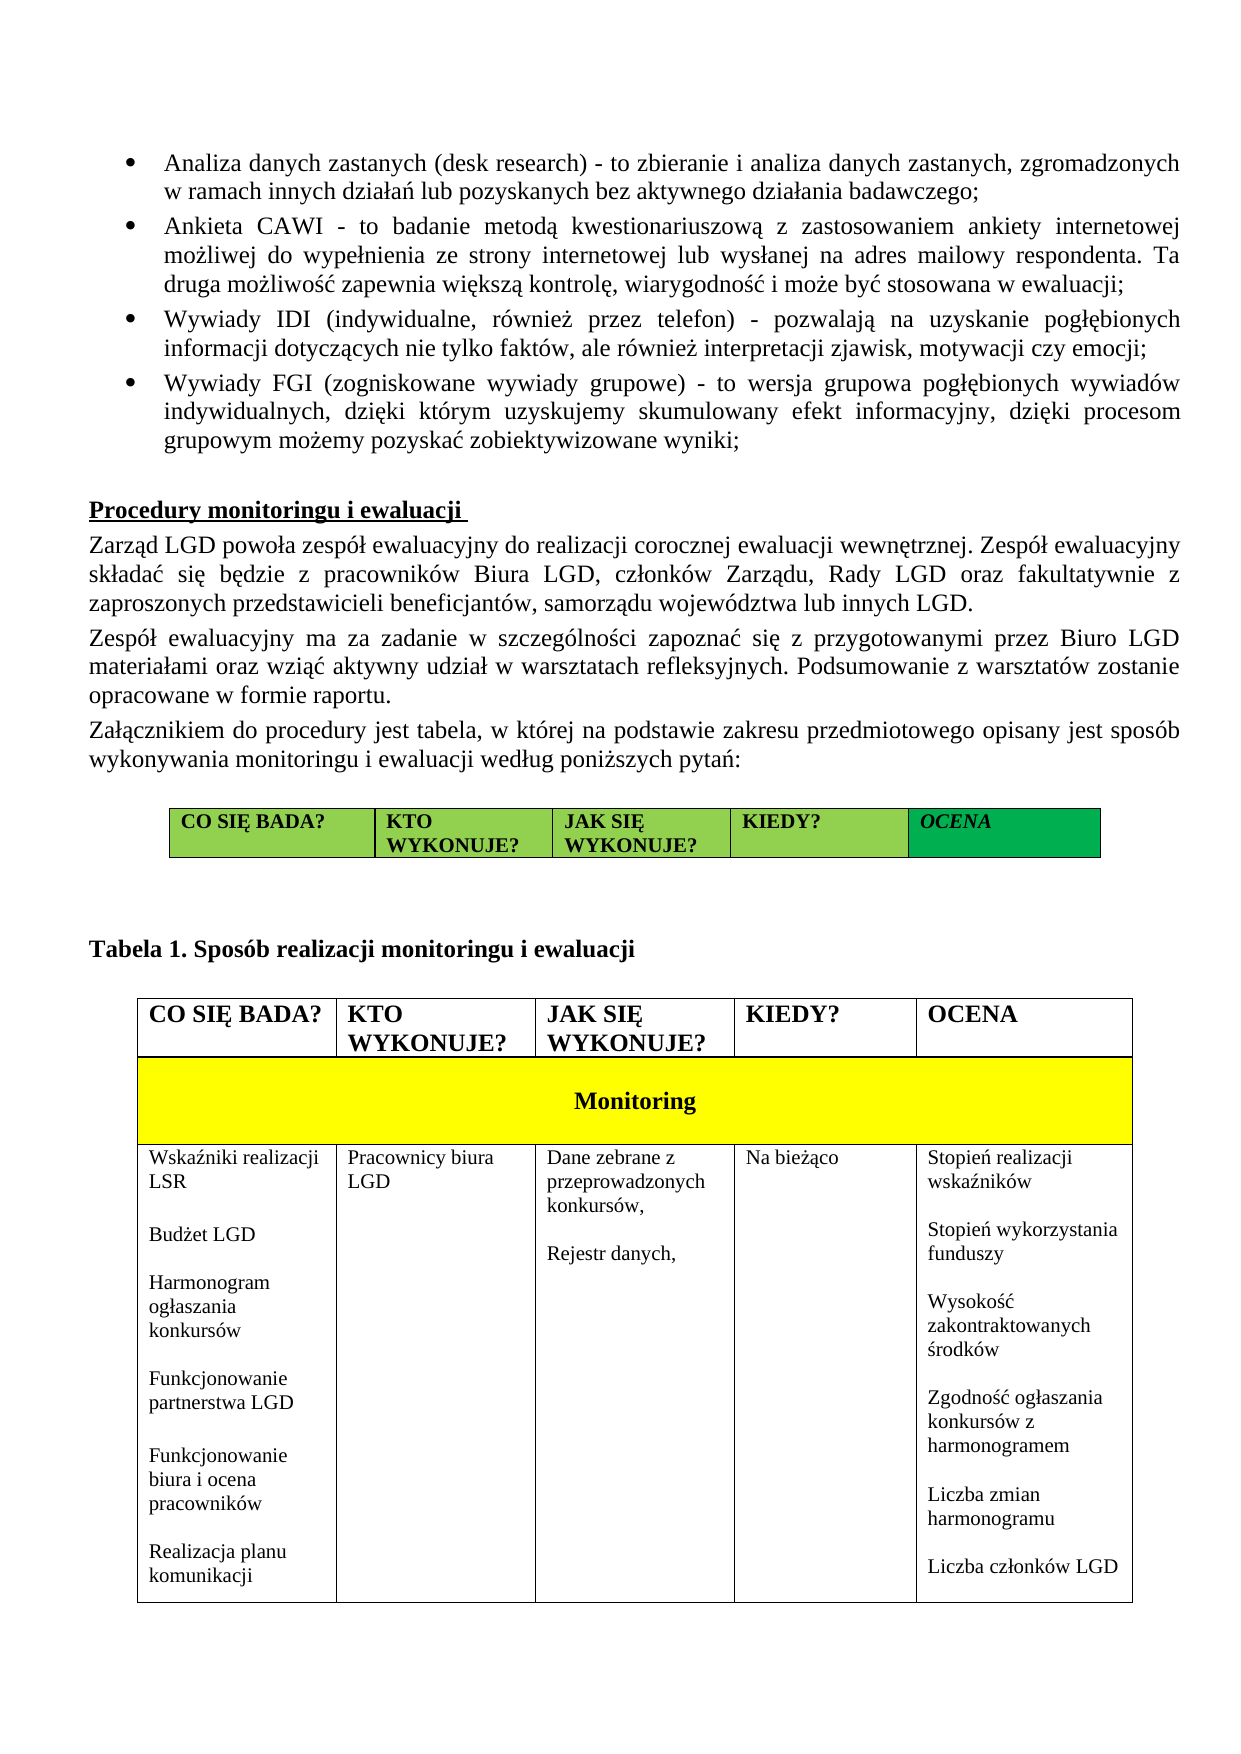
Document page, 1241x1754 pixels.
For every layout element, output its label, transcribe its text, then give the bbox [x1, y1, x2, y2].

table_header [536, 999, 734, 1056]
list Analiza danych zastanych (desk research) - to zbieranie i analiza danych zastanych, zgromadzonych w ramach innych działań lub pozyskanych bez aktywnego działania badawczego; [126, 148, 1181, 205]
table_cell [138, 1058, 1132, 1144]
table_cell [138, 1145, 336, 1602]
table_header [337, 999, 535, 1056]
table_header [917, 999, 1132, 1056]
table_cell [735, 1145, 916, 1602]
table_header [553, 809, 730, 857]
text Załącznikiem do procedury jest tabela, w której na podstawie zakresu przedmiotowego opisany jest sposób wykonywania monitoringu i ewaluacji według poniższych pytań: [89, 715, 1181, 773]
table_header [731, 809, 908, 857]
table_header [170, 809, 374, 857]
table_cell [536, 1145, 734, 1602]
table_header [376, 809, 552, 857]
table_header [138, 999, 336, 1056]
list Ankieta CAWI - to badanie metodą kwestionariuszową z zastosowaniem ankiety internetowej możliwej do wypełnienia ze strony internetowej lub wysłanej na adres mailowy respondenta. Ta druga możliwość zapewnia większą kontrolę, wiarygodność i może być stosowana w ewaluacji; [126, 211, 1181, 298]
text Tabela 1. Sposób realizacji monitoringu i ewaluacji [89, 934, 1181, 963]
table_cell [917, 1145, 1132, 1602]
text Zarząd LGD powoła zespół ewaluacyjny do realizacji corocznej ewaluacji wewnętrznej. Zespół ewaluacyjny składać się będzie z pracowników Biura LGD, członków Zarządu, Rady LGD oraz fakultatywnie z zaproszonych przedstawicieli beneficjantów, samorządu województwa lub innych LGD. [89, 530, 1181, 616]
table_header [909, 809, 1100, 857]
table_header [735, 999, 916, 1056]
text Zespół ewaluacyjny ma za zadanie w szczególności zapoznać się z przygotowanymi przez Biuro LGD materiałami oraz wziąć aktywny udział w warsztatach refleksyjnych. Podsumowanie z warsztatów zostanie opracowane w formie raportu. [89, 623, 1181, 709]
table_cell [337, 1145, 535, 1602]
list Wywiady FGI (zogniskowane wywiady grupowe) - to wersja grupowa pogłębionych wywiadów indywidualnych, dzięki którym uzyskujemy skumulowany efekt informacyjny, dzięki procesom grupowym możemy pozyskać zobiektywizowane wyniki; [126, 368, 1181, 454]
text Procedury monitoringu i ewaluacji [89, 495, 1181, 524]
list Wywiady IDI (indywidualne, również przez telefon) - pozwalają na uzyskanie pogłębionych informacji dotyczących nie tylko faktów, ale również interpretacji zjawisk, motywacji czy emocji; [126, 304, 1181, 361]
